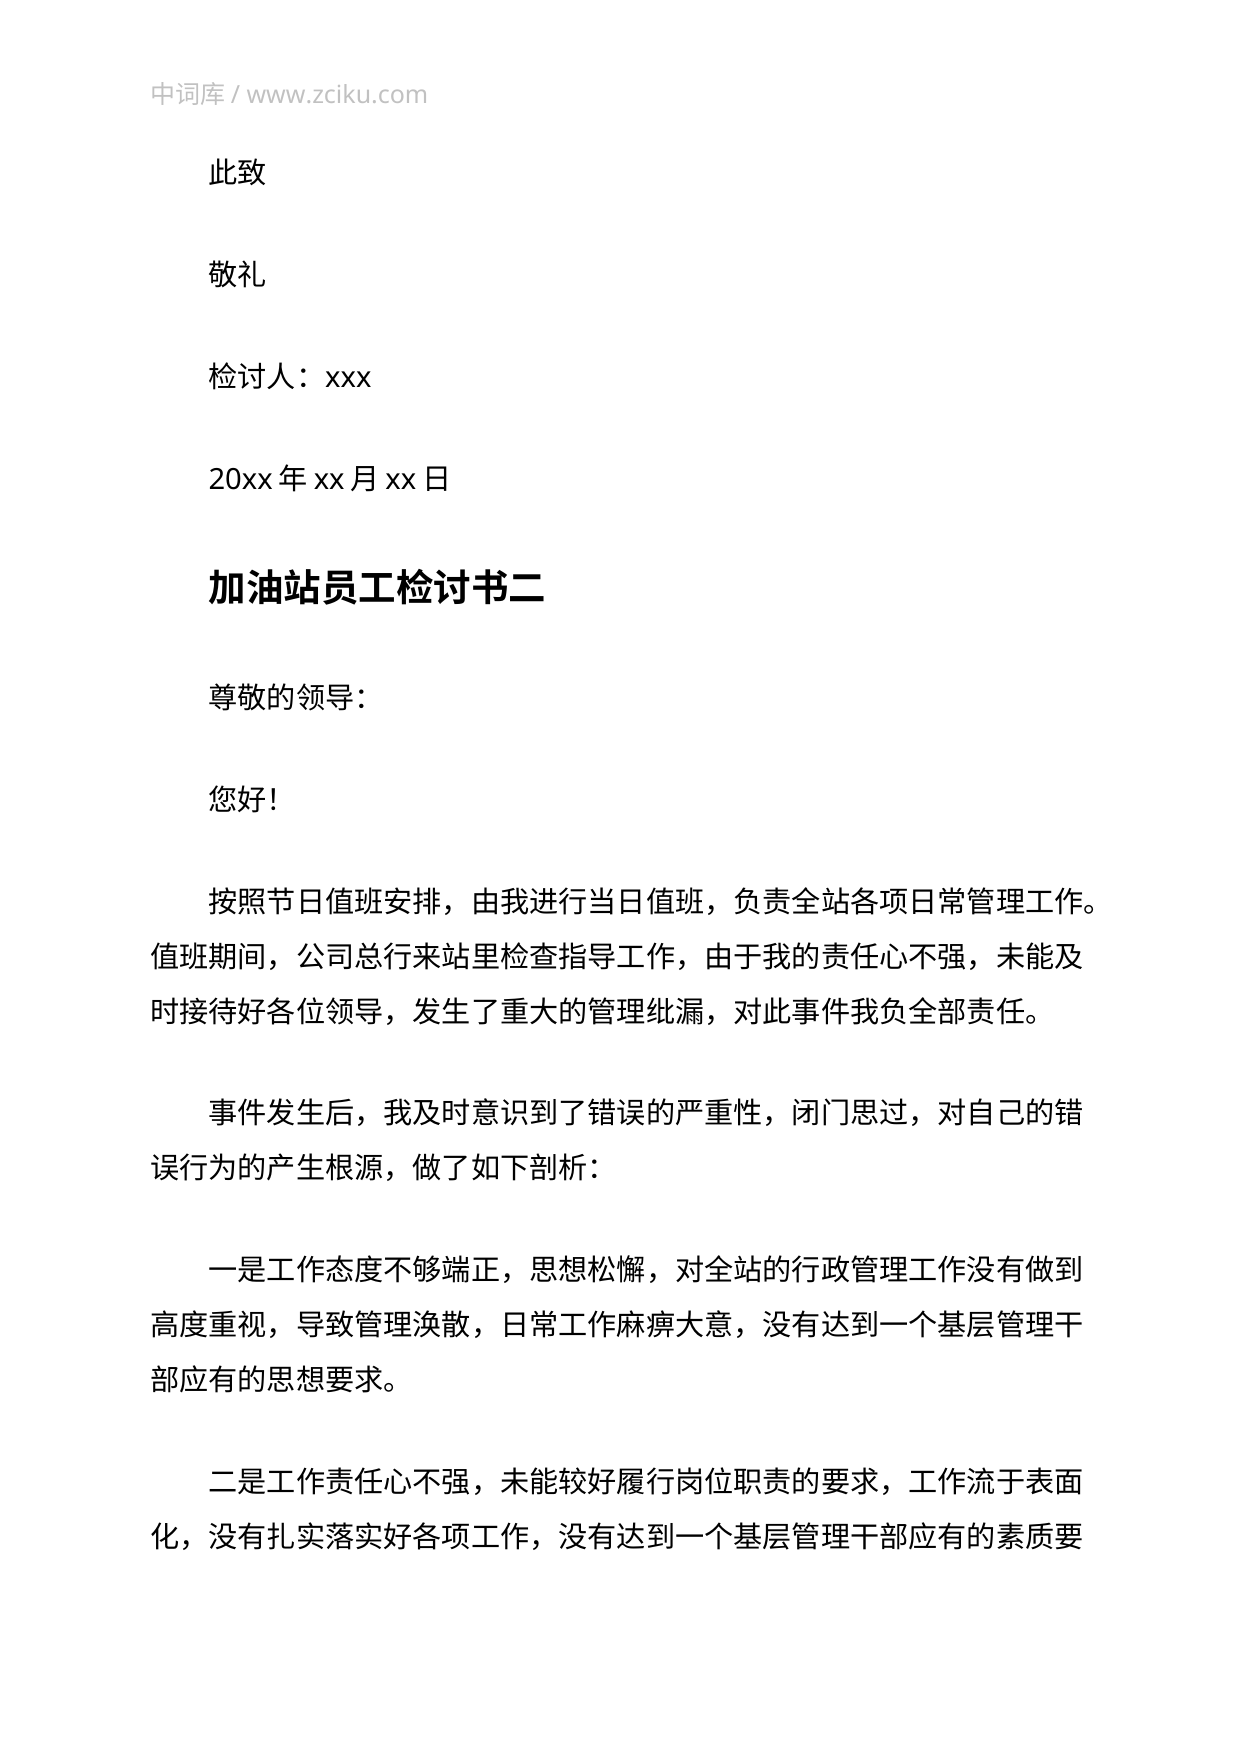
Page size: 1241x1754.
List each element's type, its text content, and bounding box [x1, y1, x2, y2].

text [150, 1458, 1090, 1555]
text 敬礼 [150, 252, 1090, 294]
text 尊敬的领导： [150, 675, 1090, 717]
text 20xx年xx月xx日 [150, 456, 1090, 498]
text 按照节日值班安排，由我进行当日值班，负责全站各项日常管理工作。值班期间，公司总行来站里检查指导工作，由于我的责任心不强，未能及时接待好各位领导，发生了重大的管理纰漏，对此事件我负全部责任。 [150, 878, 1090, 1031]
text 事件发生后，我及时意识到了错误的严重性，闭门思过，对自己的错误行为的产生根源，做了如下剖析： [150, 1090, 1090, 1187]
text 此致 [150, 150, 1090, 192]
text 检讨人：xxx [150, 353, 1090, 396]
text 加油站员工检讨书二 [150, 557, 1090, 612]
text 您好！ [150, 777, 1090, 819]
text 一是工作态度不够端正，思想松懈，对全站的行政管理工作没有做到高度重视，导致管理涣散，日常工作麻痹大意，没有达到一个基层管理干部应有的思想要求。 [150, 1247, 1090, 1399]
